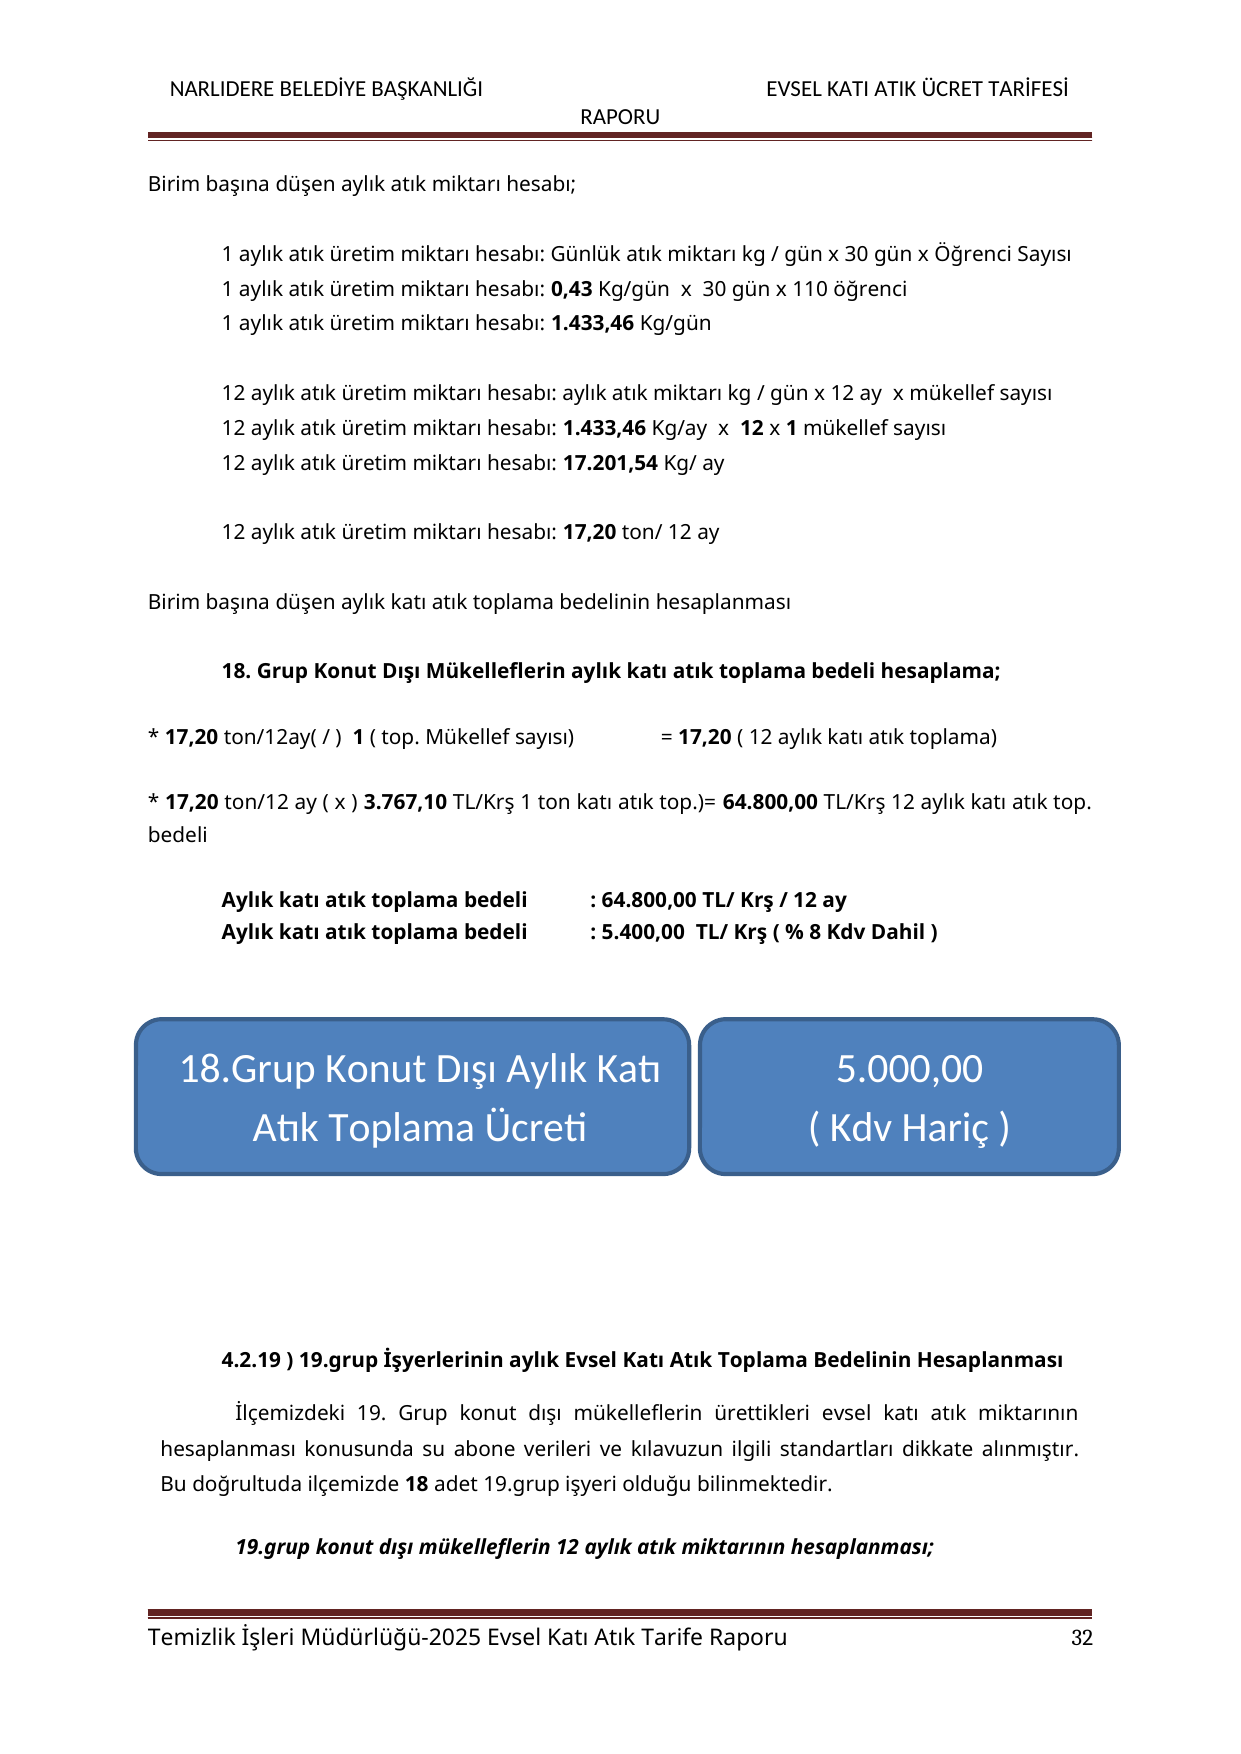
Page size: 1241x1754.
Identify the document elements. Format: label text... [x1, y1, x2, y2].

text 1 aylık atık üretim miktarı hesabı: 1.433,46 Kg/gün [148, 308, 1080, 337]
text İlçemizdeki 19. Grup konut dışı mükelleflerin ürettikleri evsel katı atık miktarının hesaplanması konusunda su abone verileri ve kılavuzun ilgili standartları dikkate alınmıştır. Bu doğrultuda ilçemizde 18 adet 19.grup işyeri olduğu bilinmektedir. [160, 1398, 1080, 1497]
text * 17,20 ton/12 ay ( x ) 3.767,10 TL/Krş 1 ton katı atık top.)= 64.800,00 TL/Krş 12 aylık katı atık top. bedeli [148, 787, 1092, 848]
text 19.grup konut dışı mükelleflerin 12 aylık atık miktarının hesaplanması; [161, 1532, 1092, 1561]
text 12 aylık atık üretim miktarı hesabı: 17.201,54 Kg/ ay [148, 448, 1080, 476]
text 12 aylık atık üretim miktarı hesabı: 17,20 ton/ 12 ay [148, 517, 1080, 546]
text Birim başına düşen aylık atık miktarı hesabı; [148, 169, 1080, 198]
text 12 aylık atık üretim miktarı hesabı: 1.433,46 Kg/ay x 12 x 1 mükellef sayısı [148, 413, 1080, 441]
text 1 aylık atık üretim miktarı hesabı: 0,43 Kg/gün x 30 gün x 110 öğrenci [148, 274, 1080, 302]
text Birim başına düşen aylık katı atık toplama bedelinin hesaplanması [148, 587, 1080, 616]
text 4.2.19 ) 19.grup İşyerlerinin aylık Evsel Katı Atık Toplama Bedelinin Hesaplanması [148, 1345, 1092, 1373]
text Aylık katı atık toplama bedeli : 5.400,00 TL/ Krş ( % 8 Kdv Dahil ) [148, 917, 1092, 946]
text 18. Grup Konut Dışı Mükelleflerin aylık katı atık toplama bedeli hesaplama; [148, 657, 1092, 685]
text 1 aylık atık üretim miktarı hesabı: Günlük atık miktarı kg / gün x 30 gün x Öğrenci Sayısı [148, 239, 1080, 267]
text 12 aylık atık üretim miktarı hesabı: aylık atık miktarı kg / gün x 12 ay x mükellef sayısı [148, 378, 1080, 406]
text * 17,20 ton/12ay( / ) 1 ( top. Mükellef sayısı) = 17,20 ( 12 aylık katı atık toplama) [148, 722, 1092, 750]
text Aylık katı atık toplama bedeli : 64.800,00 TL/ Krş / 12 ay [148, 885, 1092, 913]
